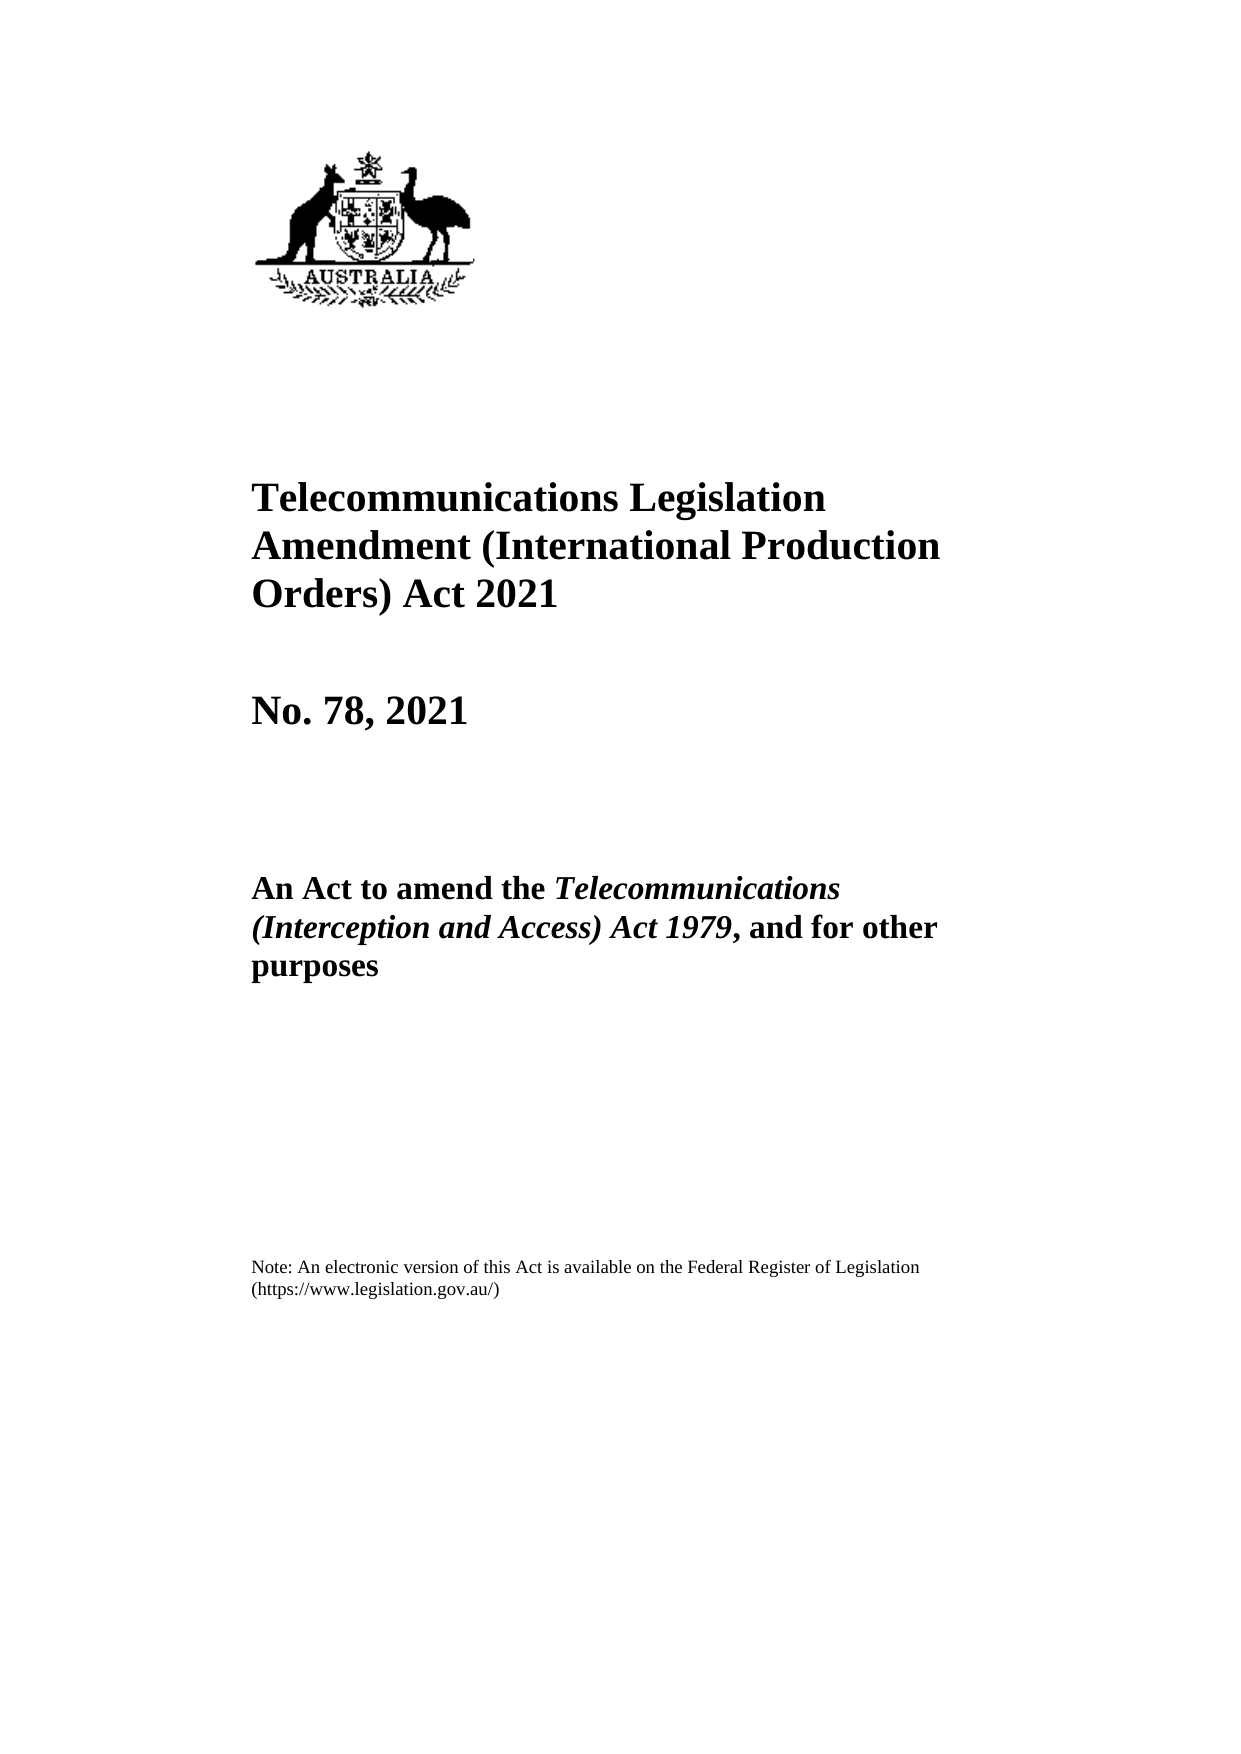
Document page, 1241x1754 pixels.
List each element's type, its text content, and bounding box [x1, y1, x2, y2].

text No. 78, 2021 [251, 685, 989, 733]
text Telecommunications Legislation Amendment (International Production Orders) Act 2021 [251, 473, 989, 616]
text An Act to amend the Telecommunications (Interception and Access) Act 1979, and for other purposes [251, 868, 989, 983]
